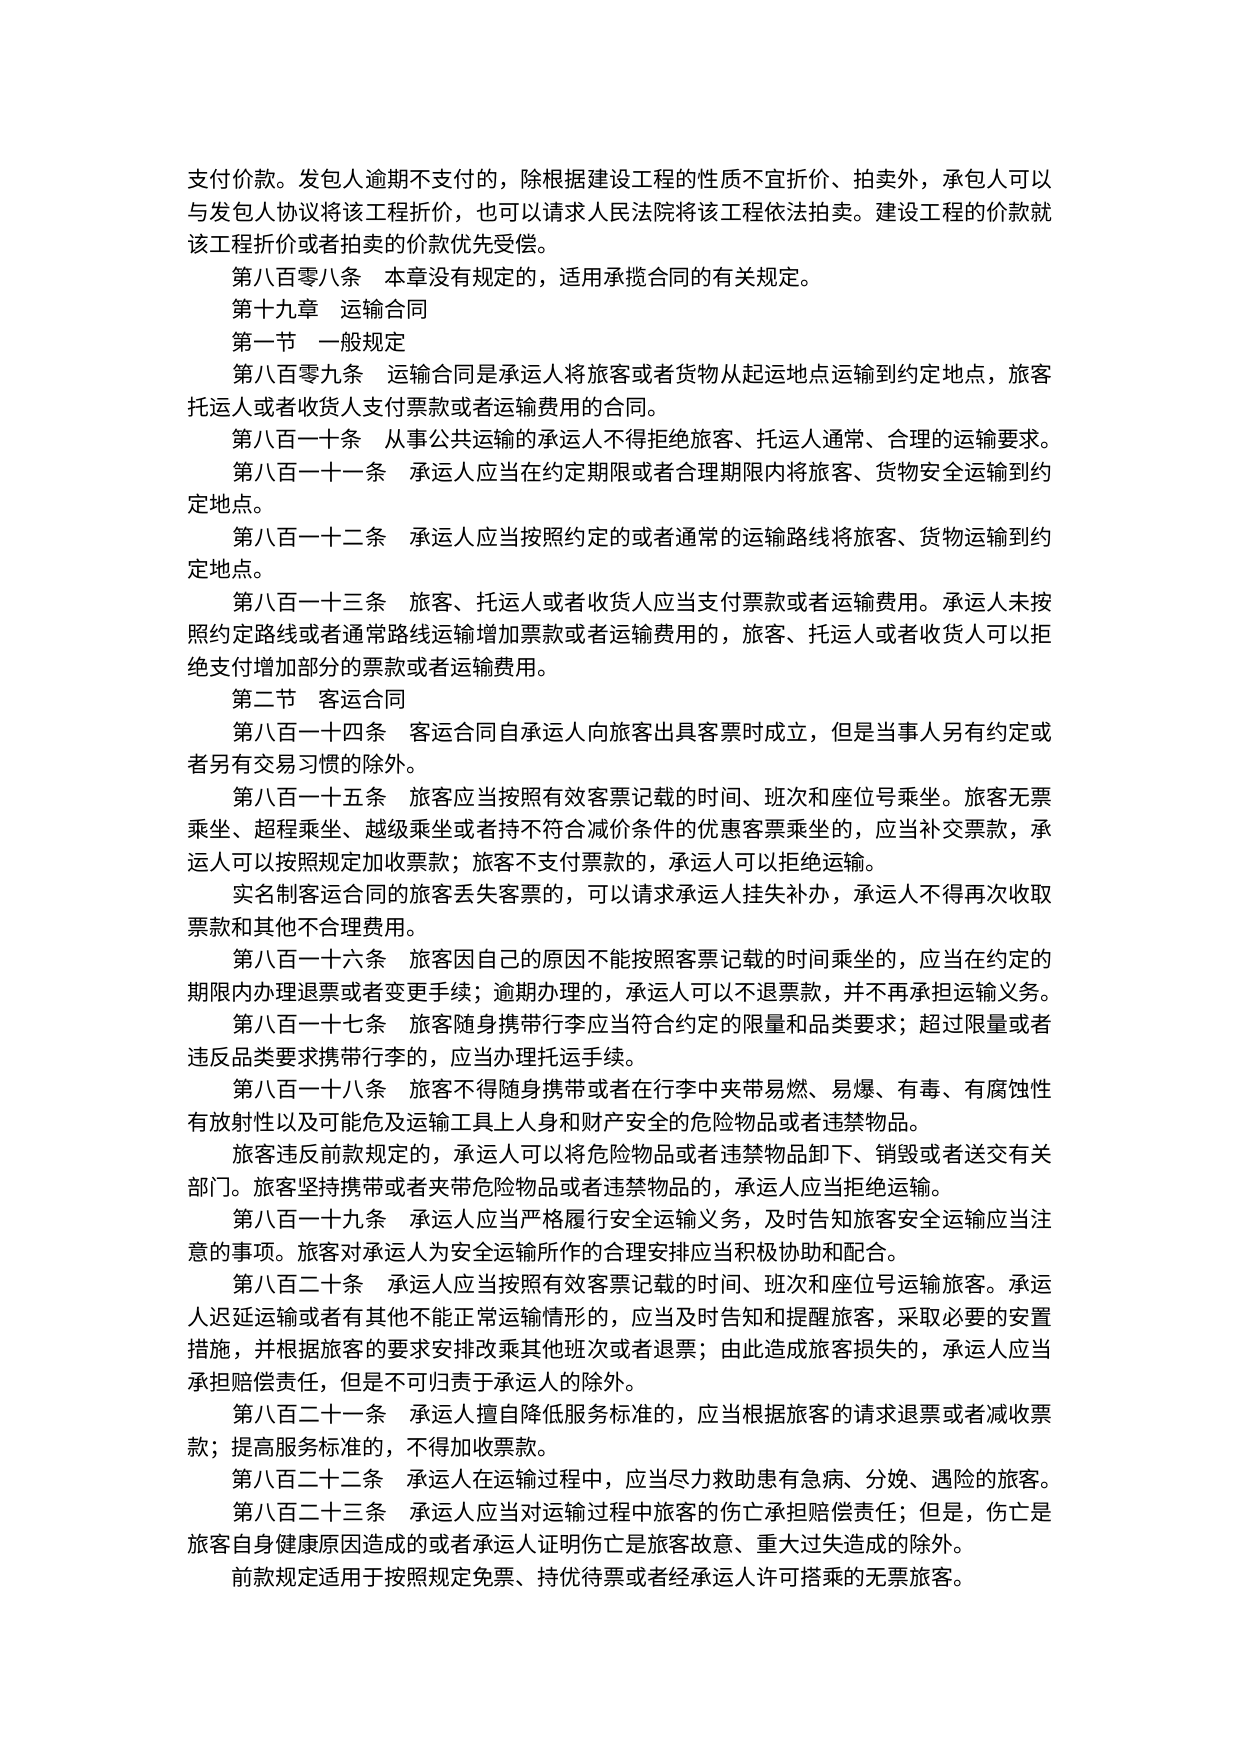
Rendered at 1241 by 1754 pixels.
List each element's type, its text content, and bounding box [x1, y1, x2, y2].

text 第八百一十四条 客运合同自承运人向旅客出具客票时成立，但是当事人另有约定或者另有交易习惯的除外。 [187, 714, 1053, 779]
text 第八百一十五条 旅客应当按照有效客票记载的时间、班次和座位号乘坐。旅客无票乘坐、超程乘坐、越级乘坐或者持不符合减价条件的优惠客票乘坐的，应当补交票款，承运人可以按照规定加收票款；旅客不支付票款的，承运人可以拒绝运输。 [187, 779, 1053, 877]
text 第八百一十九条 承运人应当严格履行安全运输义务，及时告知旅客安全运输应当注意的事项。旅客对承运人为安全运输所作的合理安排应当积极协助和配合。 [187, 1202, 1053, 1267]
text 第八百二十一条 承运人擅自降低服务标准的，应当根据旅客的请求退票或者减收票款；提高服务标准的，不得加收票款。 [187, 1397, 1053, 1462]
text 第一节 一般规定 [187, 324, 1053, 357]
text 第八百二十二条 承运人在运输过程中，应当尽力救助患有急病、分娩、遇险的旅客。 [187, 1462, 1053, 1494]
text 第八百零八条 本章没有规定的，适用承揽合同的有关规定。 [187, 259, 1053, 292]
text 第八百一十七条 旅客随身携带行李应当符合约定的限量和品类要求；超过限量或者违反品类要求携带行李的，应当办理托运手续。 [187, 1007, 1053, 1072]
text 第八百一十六条 旅客因自己的原因不能按照客票记载的时间乘坐的，应当在约定的期限内办理退票或者变更手续；逾期办理的，承运人可以不退票款，并不再承担运输义务。 [187, 942, 1053, 1007]
text 第八百二十条 承运人应当按照有效客票记载的时间、班次和座位号运输旅客。承运人迟延运输或者有其他不能正常运输情形的，应当及时告知和提醒旅客，采取必要的安置措施，并根据旅客的要求安排改乘其他班次或者退票；由此造成旅客损失的，承运人应当承担赔偿责任，但是不可归责于承运人的除外。 [187, 1267, 1053, 1397]
text 第十九章 运输合同 [187, 292, 1053, 324]
text 第八百一十三条 旅客、托运人或者收货人应当支付票款或者运输费用。承运人未按照约定路线或者通常路线运输增加票款或者运输费用的，旅客、托运人或者收货人可以拒绝支付增加部分的票款或者运输费用。 [187, 584, 1053, 682]
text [187, 162, 1053, 259]
text 第八百一十八条 旅客不得随身携带或者在行李中夹带易燃、易爆、有毒、有腐蚀性、有放射性以及可能危及运输工具上人身和财产安全的危险物品或者违禁物品。 [187, 1072, 1053, 1137]
text 第八百一十二条 承运人应当按照约定的或者通常的运输路线将旅客、货物运输到约定地点。 [187, 519, 1053, 584]
text 前款规定适用于按照规定免票、持优待票或者经承运人许可搭乘的无票旅客。 [187, 1559, 1053, 1592]
text 第八百一十一条 承运人应当在约定期限或者合理期限内将旅客、货物安全运输到约定地点。 [187, 454, 1053, 519]
text 第二节 客运合同 [187, 682, 1053, 714]
text 第八百一十条 从事公共运输的承运人不得拒绝旅客、托运人通常、合理的运输要求。 [187, 422, 1053, 454]
text 实名制客运合同的旅客丢失客票的，可以请求承运人挂失补办，承运人不得再次收取票款和其他不合理费用。 [187, 877, 1053, 942]
text 第八百零九条 运输合同是承运人将旅客或者货物从起运地点运输到约定地点，旅客、托运人或者收货人支付票款或者运输费用的合同。 [187, 357, 1053, 422]
text 旅客违反前款规定的，承运人可以将危险物品或者违禁物品卸下、销毁或者送交有关部门。旅客坚持携带或者夹带危险物品或者违禁物品的，承运人应当拒绝运输。 [187, 1137, 1053, 1202]
text 第八百二十三条 承运人应当对运输过程中旅客的伤亡承担赔偿责任；但是，伤亡是旅客自身健康原因造成的或者承运人证明伤亡是旅客故意、重大过失造成的除外。 [187, 1494, 1053, 1559]
